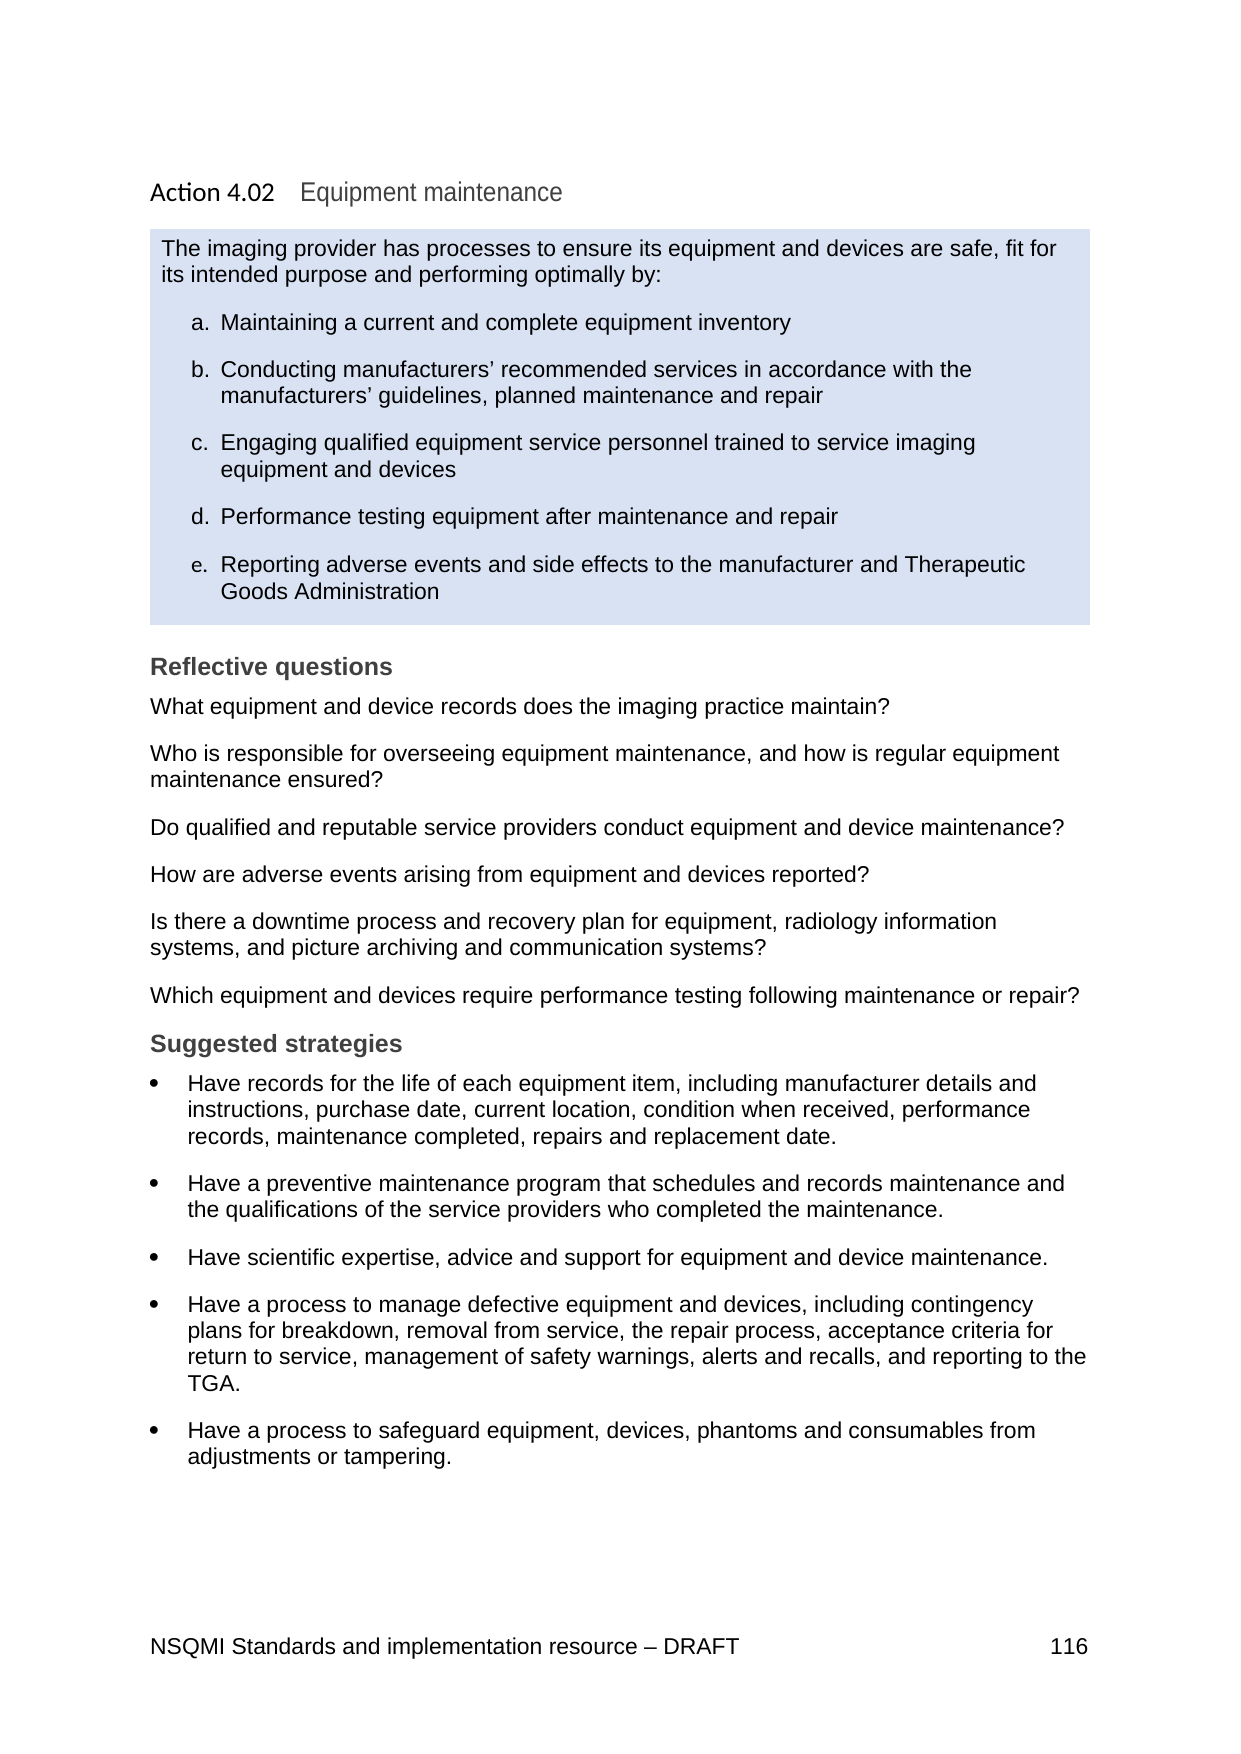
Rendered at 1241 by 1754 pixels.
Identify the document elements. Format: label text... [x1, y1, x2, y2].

text Which equipment and devices require performance testing following maintenance or repair? [150, 982, 1090, 1008]
text What equipment and device records does the imaging practice maintain? [150, 693, 1090, 719]
subtitle Reflective questions [150, 652, 1090, 680]
subtitle Equipment maintenance [150, 175, 1090, 208]
subtitle Suggested strategies [150, 1029, 1090, 1057]
text Have records for the life of each equipment item, including manufacturer details and instructions, purchase date, current location, condition when received, performance records, maintenance completed, repairs and replacement date. [150, 1070, 1090, 1149]
text Is there a downtime process and recovery plan for equipment, radiology information systems, and picture archiving and communication systems? [150, 908, 1090, 961]
text Have a process to safeguard equipment, devices, phantoms and consumables from adjustments or tampering. [150, 1417, 1090, 1469]
text Have scientific expertise, advice and support for equipment and device maintenance. [150, 1243, 1090, 1270]
text How are adverse events arising from equipment and devices reported? [150, 861, 1090, 887]
table_header The imaging provider has processes to ensure its equipment and devices are safe, fit for its intended purpose and performing optimally by: Maintaining a current and complete equipment inventory Conducting manufacturers’ recommended services in accordance with the manufacturers’ guidelines, planned maintenance and repair Engaging qualified equipment service personnel trained to service imaging equipment and devices Performance testing equipment after maintenance and repair Reporting adverse events and side effects to the manufacturer and Therapeutic Goods Administration [150, 229, 1090, 625]
text Have a preventive maintenance program that schedules and records maintenance and the qualifications of the service providers who completed the maintenance. [150, 1170, 1090, 1223]
text Who is responsible for overseeing equipment maintenance, and how is regular equipment maintenance ensured? [150, 740, 1090, 793]
text Have a process to manage defective equipment and devices, including contingency plans for breakdown, removal from service, the repair process, acceptance criteria for return to service, management of safety warnings, alerts and recalls, and reporting to the TGA. [150, 1291, 1090, 1396]
text Do qualified and reputable service providers conduct equipment and device maintenance? [150, 814, 1090, 840]
